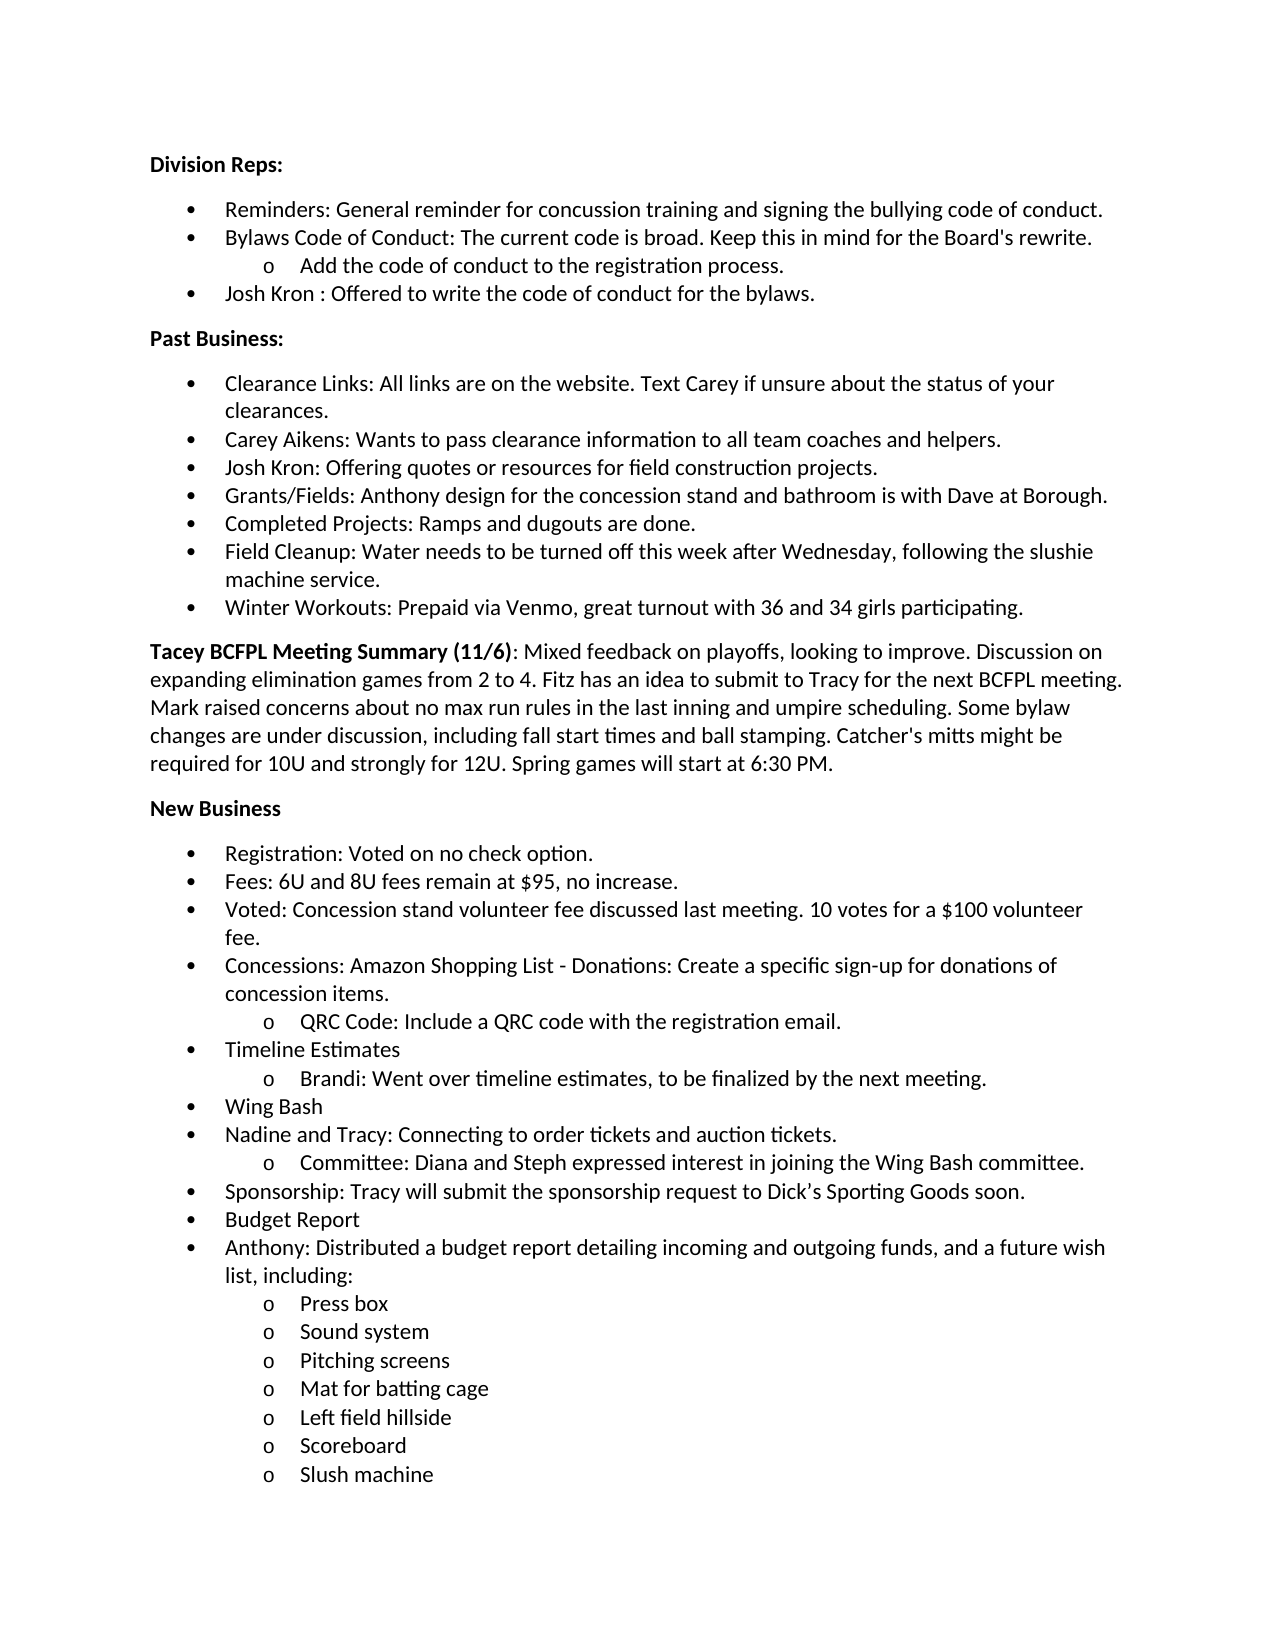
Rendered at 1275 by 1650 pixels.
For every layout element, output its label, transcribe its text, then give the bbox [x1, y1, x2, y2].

list Fees: 6U and 8U fees remain at $95, no increase. [187, 867, 1125, 895]
list Wing Bash [187, 1092, 1125, 1120]
list Clearance Links: All links are on the website. Text Carey if unsure about the status of your clearances. [187, 369, 1125, 425]
list Josh Kron : Offered to write the code of conduct for the bylaws. [187, 279, 1125, 307]
list Slush machine [262, 1460, 1125, 1489]
list Committee: Diana and Steph expressed interest in joining the Wing Bash committee. [262, 1148, 1125, 1177]
list Scoreboard [262, 1432, 1125, 1460]
list Carey Aikens: Wants to pass clearance information to all team coaches and helpers. [187, 425, 1125, 453]
text New Business [150, 794, 1125, 822]
list Mat for batting cage [262, 1374, 1125, 1403]
list Completed Projects: Ramps and dugouts are done. [187, 509, 1125, 537]
list Josh Kron: Offering quotes or resources for field construction projects. [187, 453, 1125, 481]
text Division Reps: [150, 150, 1125, 178]
list Voted: Concession stand volunteer fee discussed last meeting. 10 votes for a $100 volunteer fee. [187, 895, 1125, 951]
list QRC Code: Include a QRC code with the registration email. [262, 1007, 1125, 1036]
text Past Business: [150, 324, 1125, 352]
list Left field hillside [262, 1403, 1125, 1432]
list Budget Report [187, 1205, 1125, 1233]
list Sponsorship: Tracy will submit the sponsorship request to Dick’s Sporting Goods soon. [187, 1177, 1125, 1205]
list Grants/Fields: Anthony design for the concession stand and bathroom is with Dave at Borough. [187, 481, 1125, 509]
list Pitching screens [262, 1346, 1125, 1374]
list Press box [262, 1289, 1125, 1317]
text Tacey BCFPL Meeting Summary (11/6): Mixed feedback on playoffs, looking to improve. Discussion on expanding elimination games from 2 to 4. Fitz has an idea to submit to Tracy for the next BCFPL meeting. Mark raised concerns about no max run rules in the last inning and umpire scheduling. Some bylaw changes are under discussion, including fall start times and ball stamping. Catcher's mitts might be required for 10U and strongly for 12U. Spring games will start at 6:30 PM. [150, 637, 1125, 778]
list Bylaws Code of Conduct: The current code is broad. Keep this in mind for the Board's rewrite. [187, 223, 1125, 251]
list Anthony: Distributed a budget report detailing incoming and outgoing funds, and a future wish list, including: [187, 1233, 1125, 1289]
list Nadine and Tracy: Connecting to order tickets and auction tickets. [187, 1120, 1125, 1148]
list Brandi: Went over timeline estimates, to be finalized by the next meeting. [262, 1064, 1125, 1092]
list Timeline Estimates [187, 1036, 1125, 1064]
list Sound system [262, 1317, 1125, 1346]
list Concessions: Amazon Shopping List - Donations: Create a specific sign-up for donations of concession items. [187, 951, 1125, 1007]
list Field Cleanup: Water needs to be turned off this week after Wednesday, following the slushie machine service. [187, 537, 1125, 593]
list Reminders: General reminder for concussion training and signing the bullying code of conduct. [187, 195, 1125, 223]
list Winter Workouts: Prepaid via Venmo, great turnout with 36 and 34 girls participating. [187, 593, 1125, 621]
list Registration: Voted on no check option. [187, 839, 1125, 867]
list Add the code of conduct to the registration process. [262, 251, 1125, 279]
